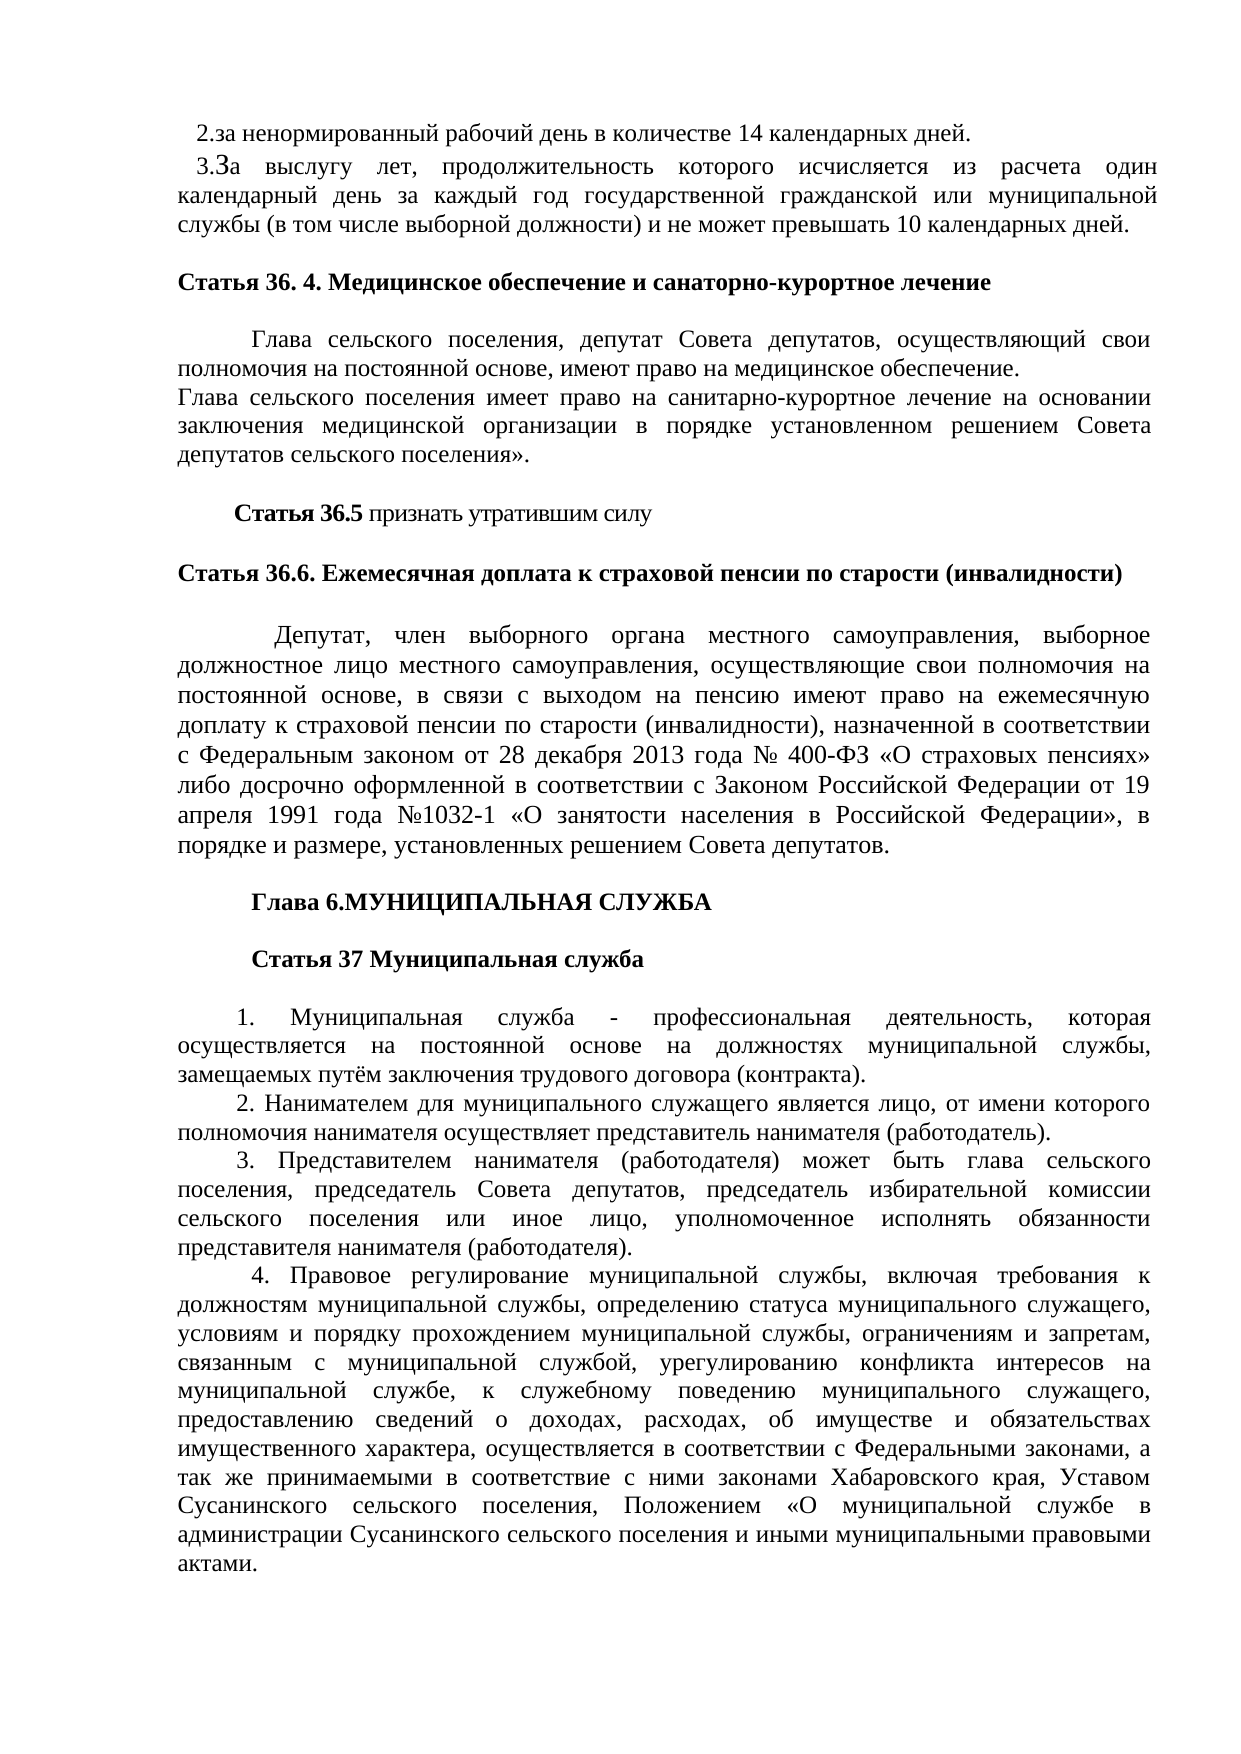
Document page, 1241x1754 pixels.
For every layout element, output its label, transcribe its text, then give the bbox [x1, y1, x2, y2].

text 4. Правовое регулирование муниципальной службы, включая требования к должностям муниципальной службы, определению статуса муниципального служащего, условиям и порядку прохождением муниципальной службы, ограничениям и запретам, связанным с муниципальной службой, урегулированию конфликта интересов на муниципальной службе, к служебному поведению муниципального служащего, предоставлению сведений о доходах, расходах, об имуществе и обязательствах имущественного характера, осуществляется в соответствии с Федеральными законами, а так же принимаемыми в соответствие с ними законами Хабаровского края, Уставом Сусанинского сельского поселения, Положением «О муниципальной службе в администрации Сусанинского сельского поселения и иными муниципальными правовыми актами. [177, 1261, 1152, 1577]
text Глава 6.МУНИЦИПАЛЬНАЯ СЛУЖБА [177, 887, 1152, 916]
text Статья 36.5 признать утратившим силу [177, 498, 1152, 527]
text Глава сельского поселения имеет право на санитарно-курортное лечение на основании заключения медицинской организации в порядке установленном решением Совета депутатов сельского поселения». [177, 382, 1152, 468]
text 1. Муниципальная служба - профессиональная деятельность, которая осуществляется на постоянной основе на должностях муниципальной службы, замещаемых путём заключения трудового договора (контракта). [177, 1002, 1152, 1088]
text 2.за ненормированный рабочий день в количестве 14 календарных дней. [177, 118, 1158, 147]
text Статья 36.6. Ежемесячная доплата к страховой пенсии по старости (инвалидности) [177, 557, 1152, 588]
text 3.За выслугу лет, продолжительность которого исчисляется из расчета один календарный день за каждый год государственной гражданской или муниципальной службы (в том числе выборной должности) и не может превышать 10 календарных дней. [177, 147, 1158, 238]
text Депутат, член выборного органа местного самоуправления, выборное должностное лицо местного самоуправления, осуществляющие свои полномочия на постоянной основе, в связи с выходом на пенсию имеют право на ежемесячную доплату к страховой пенсии по старости (инвалидности), назначенной в соответствии с Федеральным законом от 28 декабря 2013 года № 400-ФЗ «О страховых пенсиях» либо досрочно оформленной в соответствии с Законом Российской Федерации от 19 апреля 1991 года №1032-1 «О занятости населения в Российской Федерации», в порядке и размере, установленных решением Совета депутатов. [177, 619, 1152, 859]
text Статья 36. 4. Медицинское обеспечение и санаторно-курортное лечение [177, 267, 1158, 295]
text 2. Нанимателем для муниципального служащего является лицо, от имени которого полномочия нанимателя осуществляет представитель нанимателя (работодатель). [177, 1088, 1152, 1146]
text 3. Представителем нанимателя (работодателя) может быть глава сельского поселения, председатель Совета депутатов, председатель избирательной комиссии сельского поселения или иное лицо, уполномоченное исполнять обязанности представителя нанимателя (работодателя). [177, 1146, 1152, 1261]
text Глава сельского поселения, депутат Совета депутатов, осуществляющий свои полномочия на постоянной основе, имеют право на медицинское обеспечение. [177, 324, 1152, 382]
text Статья 37 Муниципальная служба [177, 944, 1152, 973]
